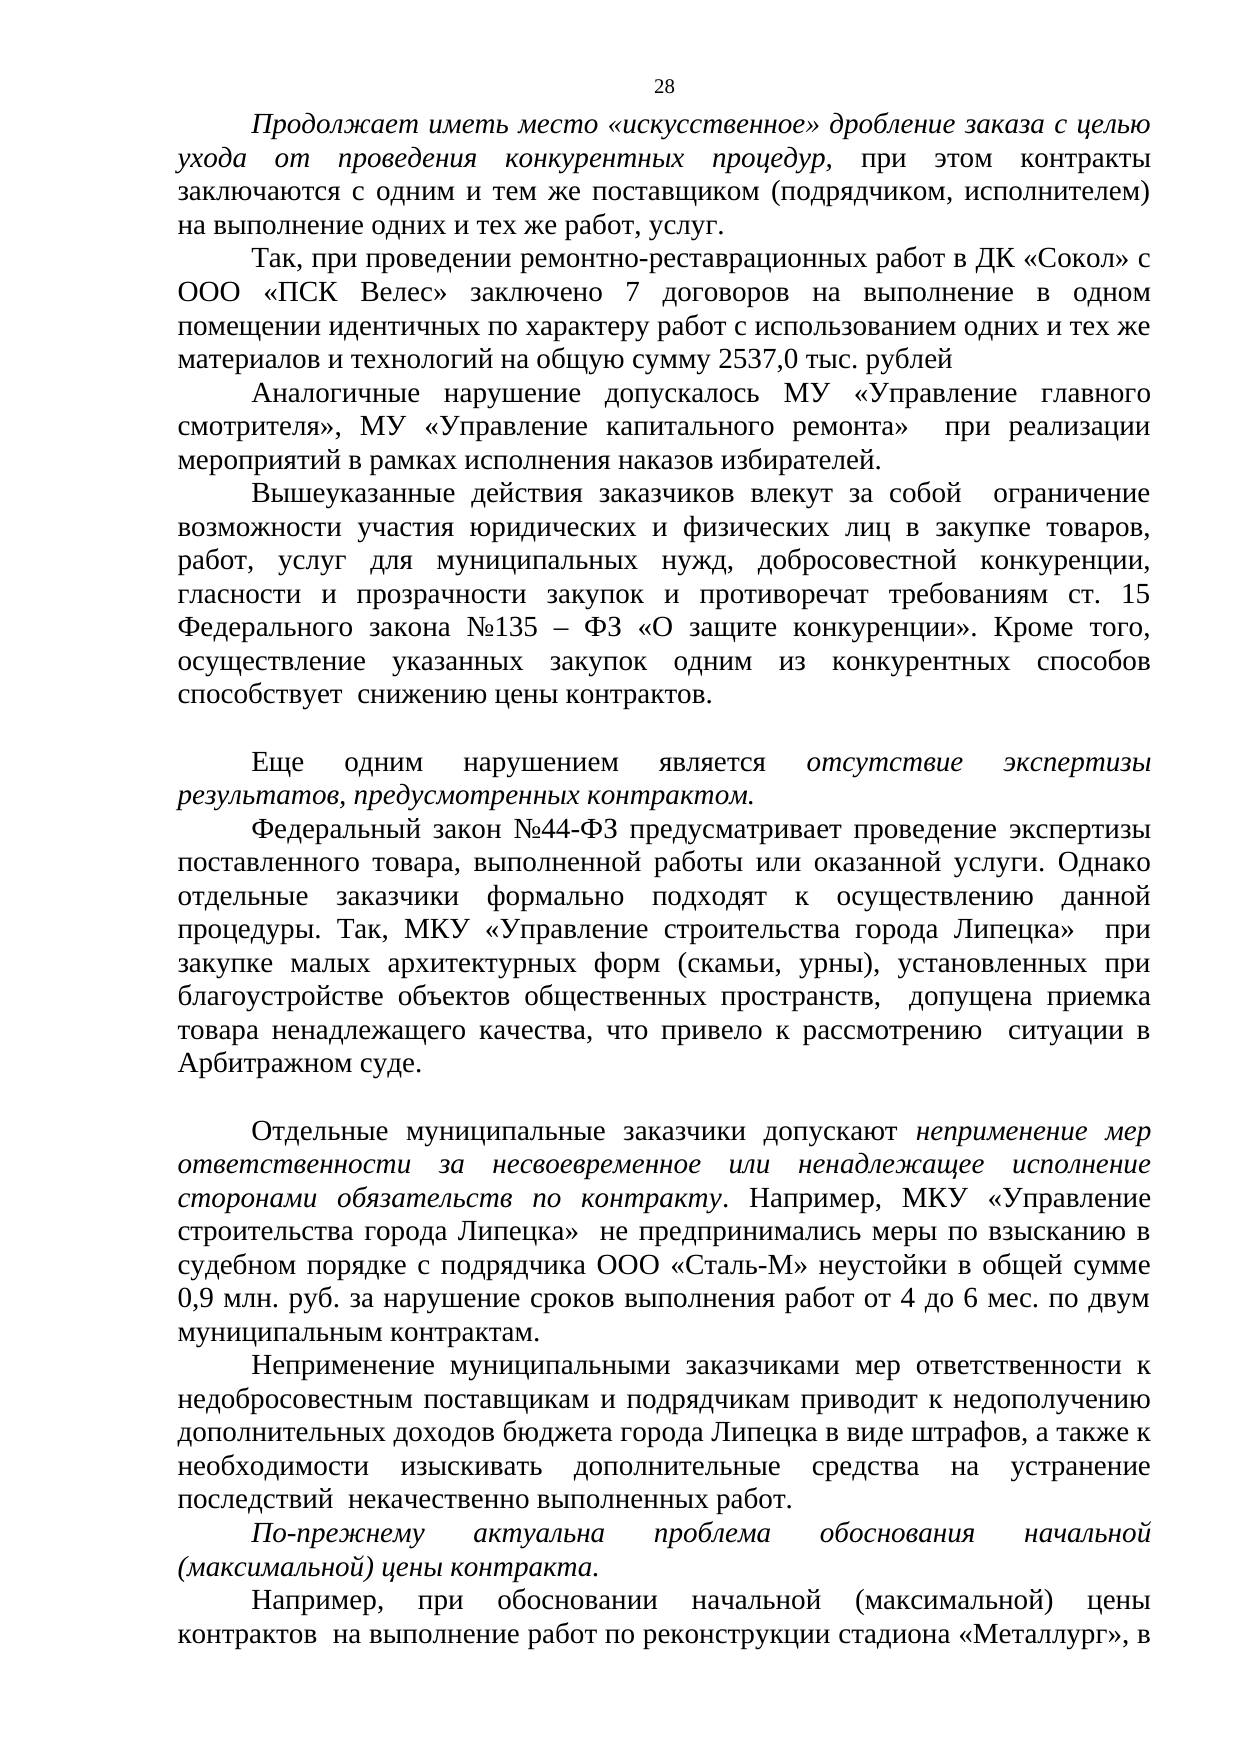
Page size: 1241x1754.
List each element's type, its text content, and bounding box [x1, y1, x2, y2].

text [177, 1582, 1152, 1649]
text Продолжает иметь место «искусственное» дробление заказа с целью ухода от проведения конкурентных процедур, при этом контракты заключаются с одним и тем же поставщиком (подрядчиком, исполнителем) на выполнение одних и тех же работ, услуг. [177, 106, 1152, 241]
text Так, при проведении ремонтно-реставрационных работ в ДК «Сокол» с ООО «ПСК Велес» заключено 7 договоров на выполнение в одном помещении идентичных по характеру работ с использованием одних и тех же материалов и технологий на общую сумму 2537,0 тыс. рублей [177, 241, 1152, 375]
text Еще одним нарушением является отсутствие экспертизы результатов, предусмотренных контрактом. [177, 744, 1152, 811]
text Вышеуказанные действия заказчиков влекут за собой ограничение возможности участия юридических и физических лиц в закупке товаров, работ, услуг для муниципальных нужд, добросовестной конкуренции, гласности и прозрачности закупок и противоречат требованиям ст. 15 Федерального закона №135 – ФЗ «О защите конкуренции». Кроме того, осуществление указанных закупок одним из конкурентных способов способствует снижению цены контрактов. [177, 475, 1152, 710]
text По-прежнему актуальна проблема обоснования начальной (максимальной) цены контракта. [177, 1515, 1152, 1582]
text Неприменение муниципальными заказчиками мер ответственности к недобросовестным поставщикам и подрядчикам приводит к недополучению дополнительных доходов бюджета города Липецка в виде штрафов, а также к необходимости изыскивать дополнительные средства на устранение последствий некачественно выполненных работ. [177, 1347, 1152, 1515]
text Аналогичные нарушение допускалось МУ «Управление главного смотрителя», МУ «Управление капитального ремонта» при реализации мероприятий в рамках исполнения наказов избирателей. [177, 375, 1152, 475]
text Федеральный закон №44-ФЗ предусматривает проведение экспертизы поставленного товара, выполненной работы или оказанной услуги. Однако отдельные заказчики формально подходят к осуществлению данной процедуры. Так, МКУ «Управление строительства города Липецка» при закупке малых архитектурных форм (скамьи, урны), установленных при благоустройстве объектов общественных пространств, допущена приемка товара ненадлежащего качества, что привело к рассмотрению ситуации в Арбитражном суде. [177, 811, 1152, 1079]
text Отдельные муниципальные заказчики допускают неприменение мер ответственности за несвоевременное или ненадлежащее исполнение сторонами обязательств по контракту. Например, МКУ «Управление строительства города Липецка» не предпринимались меры по взысканию в судебном порядке с подрядчика ООО «Сталь-М» неустойки в общей сумме 0,9 млн. руб. за нарушение сроков выполнения работ от 4 до 6 мес. по двум муниципальным контрактам. [177, 1113, 1152, 1347]
